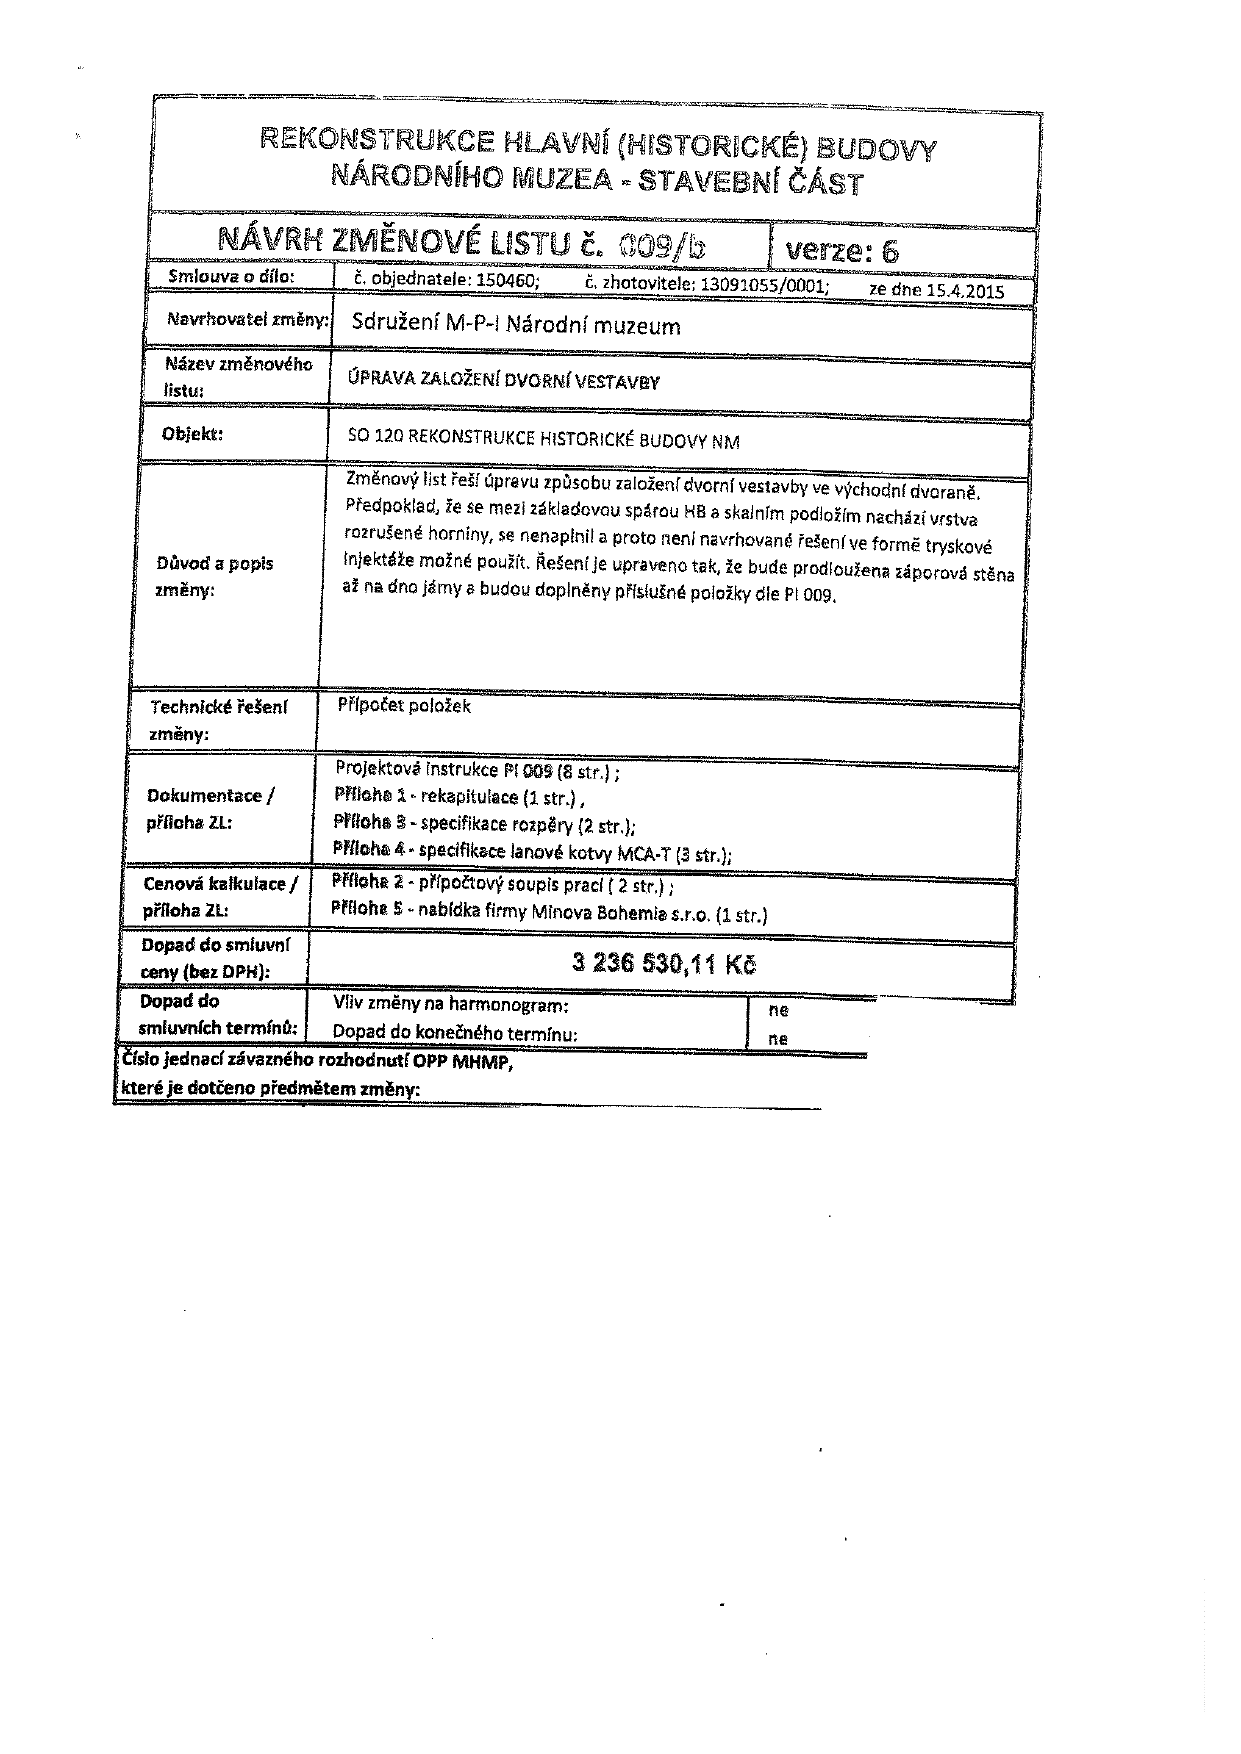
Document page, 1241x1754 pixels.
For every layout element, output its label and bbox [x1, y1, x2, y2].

picture [75, 66, 1205, 1712]
